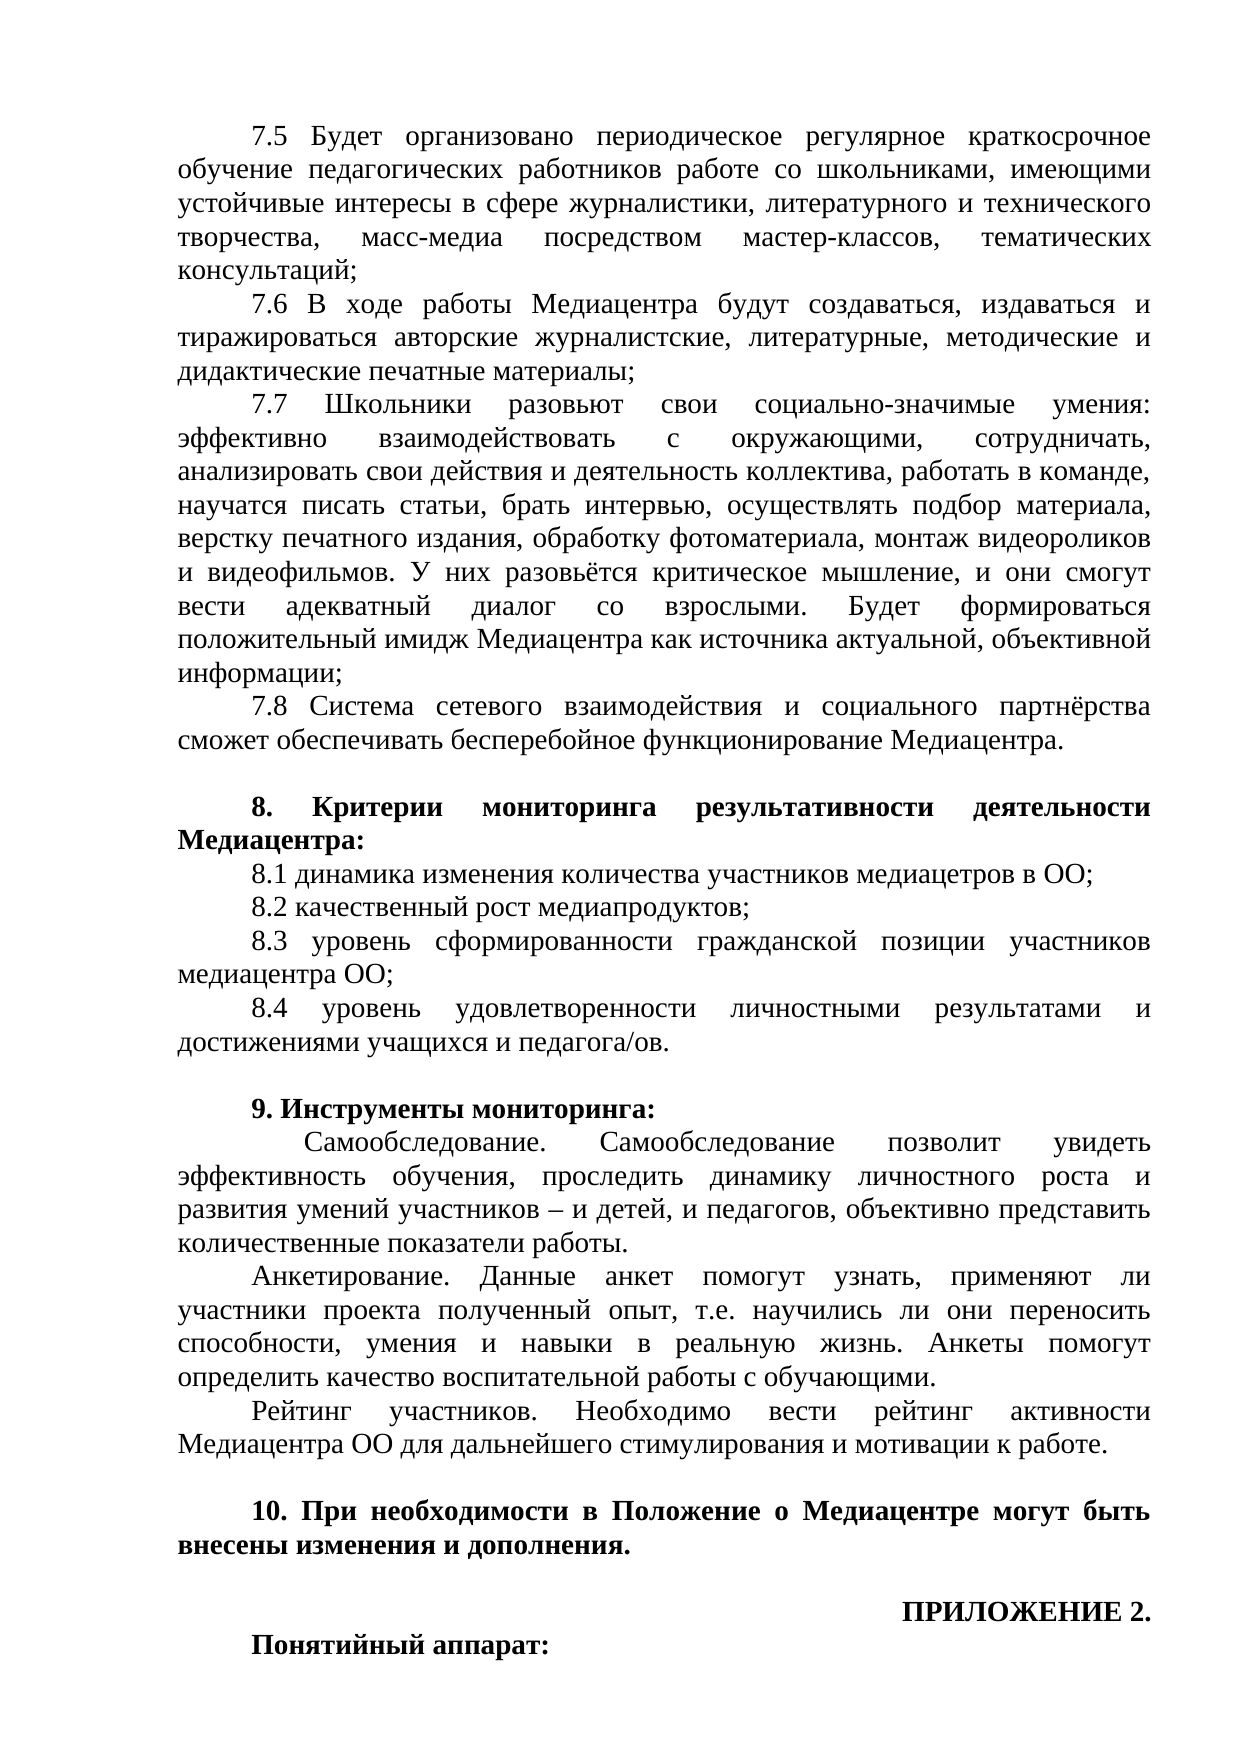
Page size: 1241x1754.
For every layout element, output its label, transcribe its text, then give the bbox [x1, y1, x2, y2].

text 7.7 Школьники разовьют свои социально-значимые умения: эффективно взаимодействовать с окружающими, сотрудничать, анализировать свои действия и деятельность коллектива, работать в команде, научатся писать статьи, брать интервью, осуществлять подбор материала, верстку печатного издания, обработку фотоматериала, монтаж видеороликов и видеофильмов. У них разовьётся критическое мышление, и они смогут вести адекватный диалог со взрослыми. Будет формироваться положительный имидж Медиацентра как источника актуальной, объективной информации; [177, 386, 1152, 688]
text 8.2 качественный рост медиапродуктов; [177, 889, 1152, 923]
text 8.4 уровень удовлетворенности личностными результатами и достижениями учащихся и педагога/ов. [177, 990, 1152, 1057]
text ПРИЛОЖЕНИЕ 2. [177, 1594, 1152, 1627]
text 9. Инструменты мониторинга: [177, 1091, 1152, 1124]
text 7.8 Система сетевого взаимодействия и социального партнёрства сможет обеспечивать бесперебойное функционирование Медиацентра. [177, 688, 1152, 755]
text Самообследование. Самообследование позволит увидеть эффективность обучения, проследить динамику личностного роста и развития умений участников – и детей, и педагогов, объективно представить количественные показатели работы. [177, 1124, 1152, 1258]
text 7.5 Будет организовано периодическое регулярное краткосрочное обучение педагогических работников работе со школьниками, имеющими устойчивые интересы в сфере журналистики, литературного и технического творчества, масс-медиа посредством мастер-классов, тематических консультаций; [177, 118, 1152, 286]
text Анкетирование. Данные анкет помогут узнать, применяют ли участники проекта полученный опыт, т.е. научились ли они переносить способности, умения и навыки в реальную жизнь. Анкеты помогут определить качество воспитательной работы с обучающими. [177, 1258, 1152, 1393]
text 8.1 динамика изменения количества участников медиацетров в ОО; [177, 856, 1152, 889]
text Понятийный аппарат: [177, 1627, 1152, 1661]
text Рейтинг участников. Необходимо вести рейтинг активности Медиацентра ОО для дальнейшего стимулирования и мотивации к работе. [177, 1393, 1152, 1460]
text 8.3 уровень сформированности гражданской позиции участников медиацентра ОО; [177, 923, 1152, 990]
text 7.6 В ходе работы Медиацентра будут создаваться, издаваться и тиражироваться авторские журналистские, литературные, методические и дидактические печатные материалы; [177, 286, 1152, 386]
text 10. При необходимости в Положение о Медиацентре могут быть внесены изменения и дополнения. [177, 1493, 1152, 1560]
text 8. Критерии мониторинга результативности деятельности Медиацентра: [177, 789, 1152, 856]
